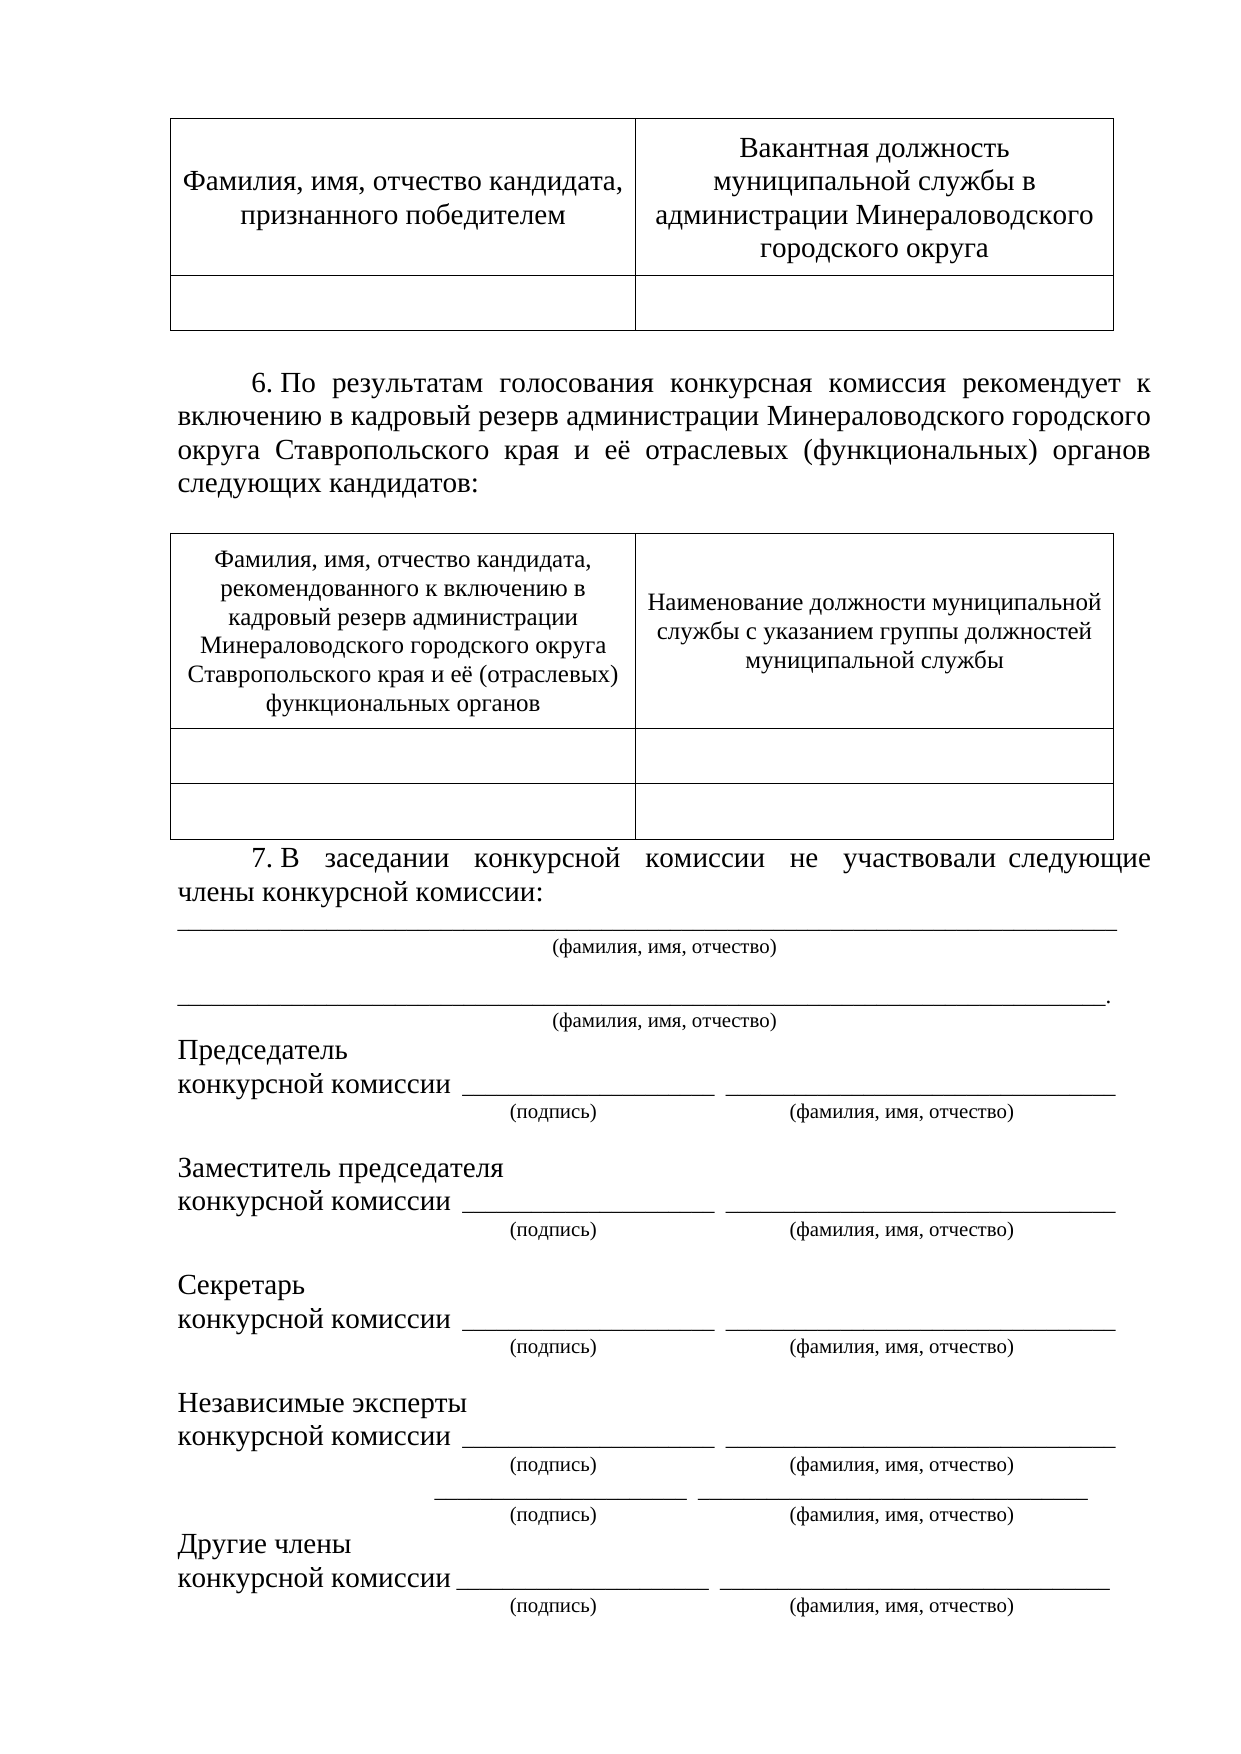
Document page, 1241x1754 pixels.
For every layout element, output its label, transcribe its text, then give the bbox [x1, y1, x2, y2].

text (подпись) (фамилия, имя, отчество) [177, 1099, 1152, 1123]
text (фамилия, имя, отчество) [177, 934, 1152, 958]
text ______________________ __________________________________ [177, 1476, 1152, 1502]
text Председатель [177, 1032, 1152, 1066]
table_header Вакантная должность муниципальной службы в администрации Минераловодского городского округа [636, 119, 1113, 274]
text Секретарь [177, 1267, 1152, 1301]
text (подпись) (фамилия, имя, отчество) [177, 1502, 1152, 1526]
text (подпись) (фамилия, имя, отчество) [177, 1452, 1152, 1476]
table_cell [171, 784, 635, 839]
text (подпись) (фамилия, имя, отчество) [177, 1334, 1152, 1358]
text 7. В заседании конкурсной комиссии не участвовали следующие члены конкурсной комиссии: [177, 840, 1152, 907]
table_cell [636, 784, 1113, 839]
text конкурсной комиссии ______________________ __________________________________ [177, 1183, 1152, 1217]
text (подпись) (фамилия, имя, отчество) [177, 1593, 1152, 1617]
text конкурсной комиссии ______________________ __________________________________ [177, 1418, 1152, 1452]
table_cell [636, 276, 1113, 330]
text 6. По результатам голосования конкурсная комиссия рекомендует к включению в кадровый резерв администрации Минераловодского городского округа Ставропольского края и её отраслевых (функциональных) органов следующих кандидатов: [177, 365, 1152, 499]
text __________________________________________________________________________________ [177, 907, 1152, 934]
text Заместитель председателя [177, 1150, 1152, 1183]
text Независимые эксперты [177, 1385, 1152, 1418]
text (фамилия, имя, отчество) [177, 1008, 1152, 1032]
text _________________________________________________________________________________. [177, 982, 1152, 1008]
table_header Наименование должности муниципальной службы с указанием группы должностей муниципальной службы [636, 534, 1113, 727]
table_cell [171, 729, 635, 783]
text конкурсной комиссии ______________________ __________________________________ [177, 1560, 1152, 1593]
table_header Фамилия, имя, отчество кандидата, рекомендованного к включению в кадровый резерв администрации Минераловодского городского округа Ставропольского края и её (отраслевых) функциональных органов [171, 534, 635, 727]
table_cell [636, 729, 1113, 783]
text (подпись) (фамилия, имя, отчество) [177, 1217, 1152, 1241]
text Другие члены [177, 1526, 1152, 1560]
text конкурсной комиссии ______________________ __________________________________ [177, 1066, 1152, 1099]
table_cell [171, 276, 635, 330]
text конкурсной комиссии ______________________ __________________________________ [177, 1301, 1152, 1334]
table_header Фамилия, имя, отчество кандидата, признанного победителем [171, 119, 635, 274]
